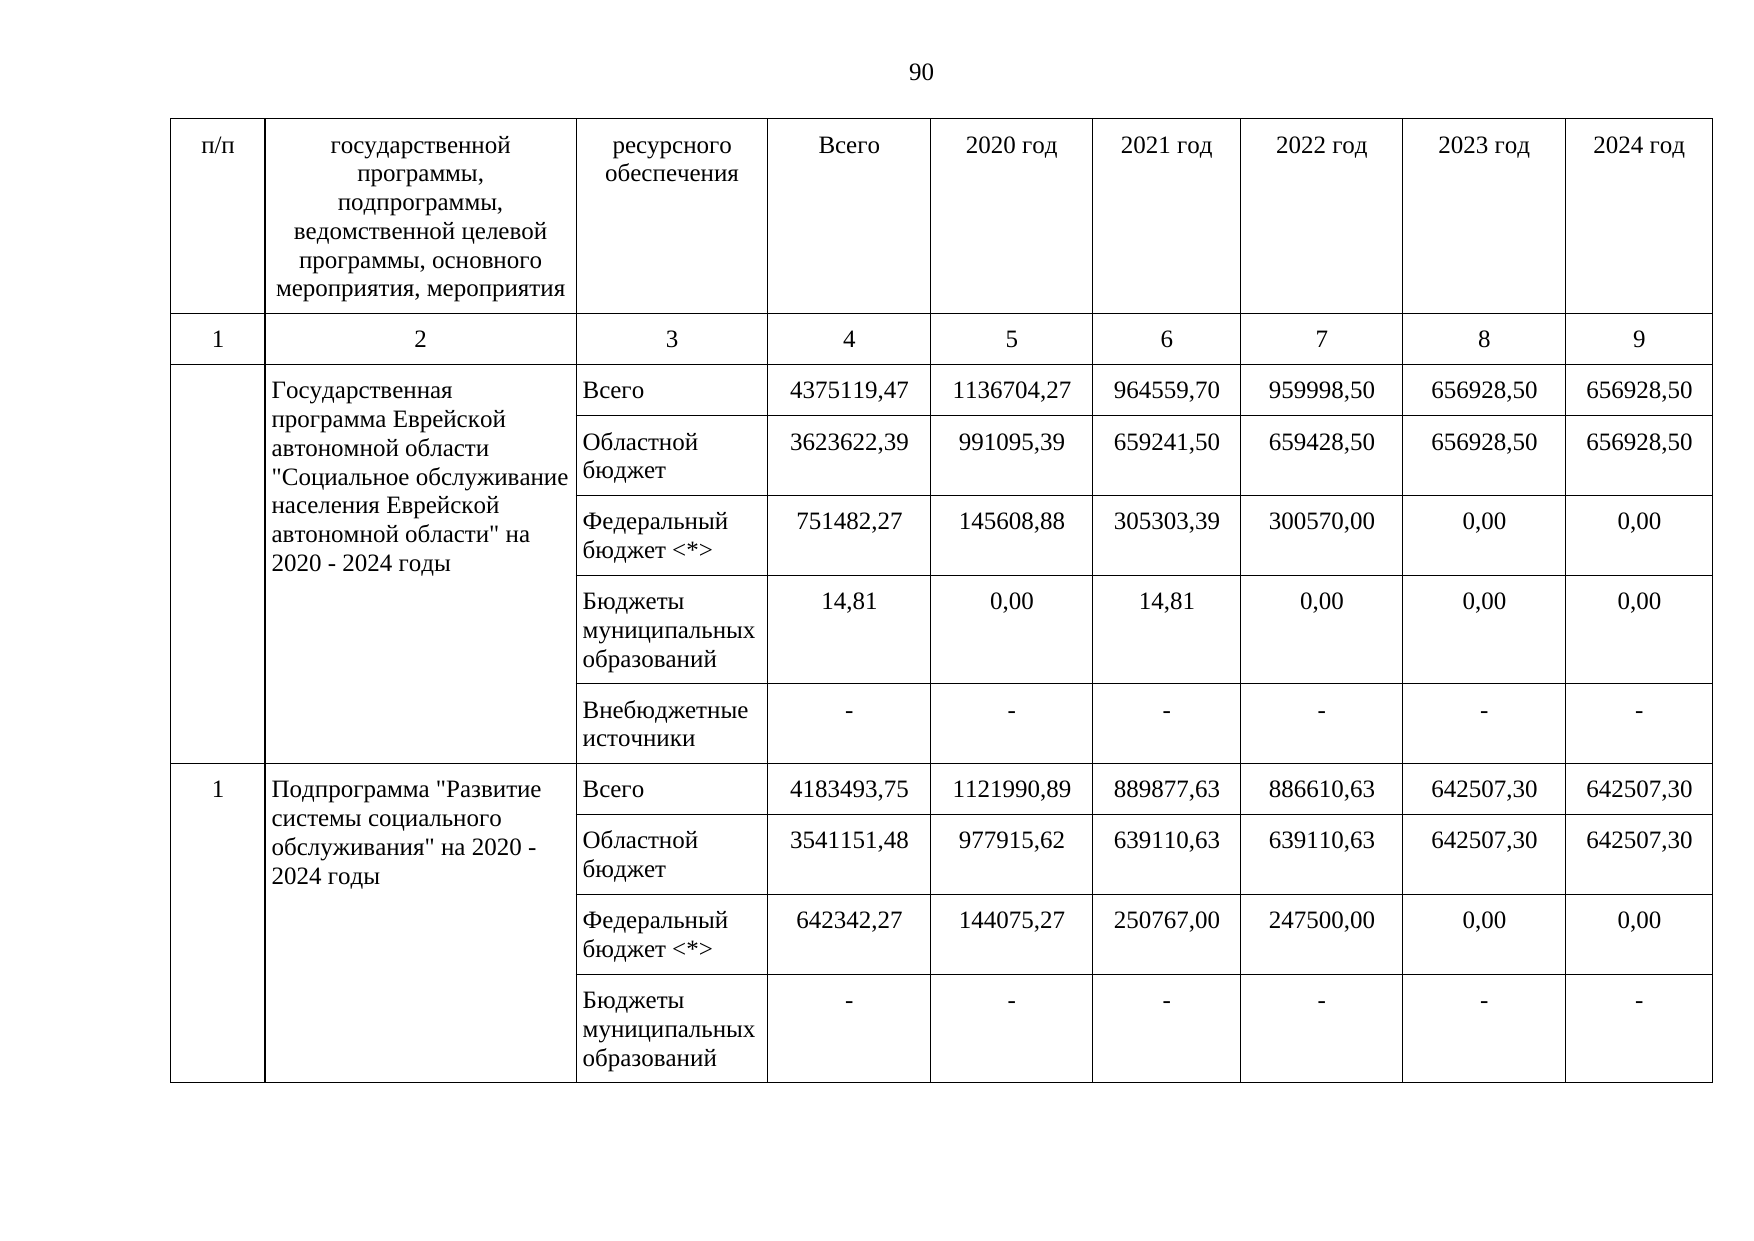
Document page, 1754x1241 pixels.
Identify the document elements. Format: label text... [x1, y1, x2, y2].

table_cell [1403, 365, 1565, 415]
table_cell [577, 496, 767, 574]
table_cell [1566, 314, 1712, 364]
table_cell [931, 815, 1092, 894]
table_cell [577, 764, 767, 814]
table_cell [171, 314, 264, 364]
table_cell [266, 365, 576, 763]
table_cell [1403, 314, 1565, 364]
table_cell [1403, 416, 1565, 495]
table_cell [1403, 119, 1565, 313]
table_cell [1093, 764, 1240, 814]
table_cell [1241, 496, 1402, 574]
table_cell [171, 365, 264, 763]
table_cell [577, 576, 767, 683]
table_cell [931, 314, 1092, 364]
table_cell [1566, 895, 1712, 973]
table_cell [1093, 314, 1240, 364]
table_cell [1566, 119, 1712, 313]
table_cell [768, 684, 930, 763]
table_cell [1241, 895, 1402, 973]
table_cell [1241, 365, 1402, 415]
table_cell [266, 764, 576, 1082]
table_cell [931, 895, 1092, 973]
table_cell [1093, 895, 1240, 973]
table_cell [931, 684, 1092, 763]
table_header N п/п [171, 119, 264, 313]
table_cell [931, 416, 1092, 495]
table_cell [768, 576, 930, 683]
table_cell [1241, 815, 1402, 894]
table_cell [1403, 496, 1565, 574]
table_cell Всего [768, 119, 930, 313]
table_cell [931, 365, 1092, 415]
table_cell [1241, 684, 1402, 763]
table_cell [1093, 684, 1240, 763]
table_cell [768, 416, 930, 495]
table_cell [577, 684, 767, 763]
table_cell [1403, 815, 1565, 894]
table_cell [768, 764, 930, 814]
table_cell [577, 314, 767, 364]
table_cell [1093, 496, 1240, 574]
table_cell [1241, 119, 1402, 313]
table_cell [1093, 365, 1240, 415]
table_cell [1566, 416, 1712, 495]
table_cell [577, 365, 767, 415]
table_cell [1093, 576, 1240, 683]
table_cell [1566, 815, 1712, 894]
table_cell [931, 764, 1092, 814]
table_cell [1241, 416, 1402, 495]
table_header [266, 119, 576, 313]
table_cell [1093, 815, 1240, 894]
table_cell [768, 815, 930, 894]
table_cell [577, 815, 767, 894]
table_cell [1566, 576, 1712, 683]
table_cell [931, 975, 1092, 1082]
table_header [577, 119, 767, 313]
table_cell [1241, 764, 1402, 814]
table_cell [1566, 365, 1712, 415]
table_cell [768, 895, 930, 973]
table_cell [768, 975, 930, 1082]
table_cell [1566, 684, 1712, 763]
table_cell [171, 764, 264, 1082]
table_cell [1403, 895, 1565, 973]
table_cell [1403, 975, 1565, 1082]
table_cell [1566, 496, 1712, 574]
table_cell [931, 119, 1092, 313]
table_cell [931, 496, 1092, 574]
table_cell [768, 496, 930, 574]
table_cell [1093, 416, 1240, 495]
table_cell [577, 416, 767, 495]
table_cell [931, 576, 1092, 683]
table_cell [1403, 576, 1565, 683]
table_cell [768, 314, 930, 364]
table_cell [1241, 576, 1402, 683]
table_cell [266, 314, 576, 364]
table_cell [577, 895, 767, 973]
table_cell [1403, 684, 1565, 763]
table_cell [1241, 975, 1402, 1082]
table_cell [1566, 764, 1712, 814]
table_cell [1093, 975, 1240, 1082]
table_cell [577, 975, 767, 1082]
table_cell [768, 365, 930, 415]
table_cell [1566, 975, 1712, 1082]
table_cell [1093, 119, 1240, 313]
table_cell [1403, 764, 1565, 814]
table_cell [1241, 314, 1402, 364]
